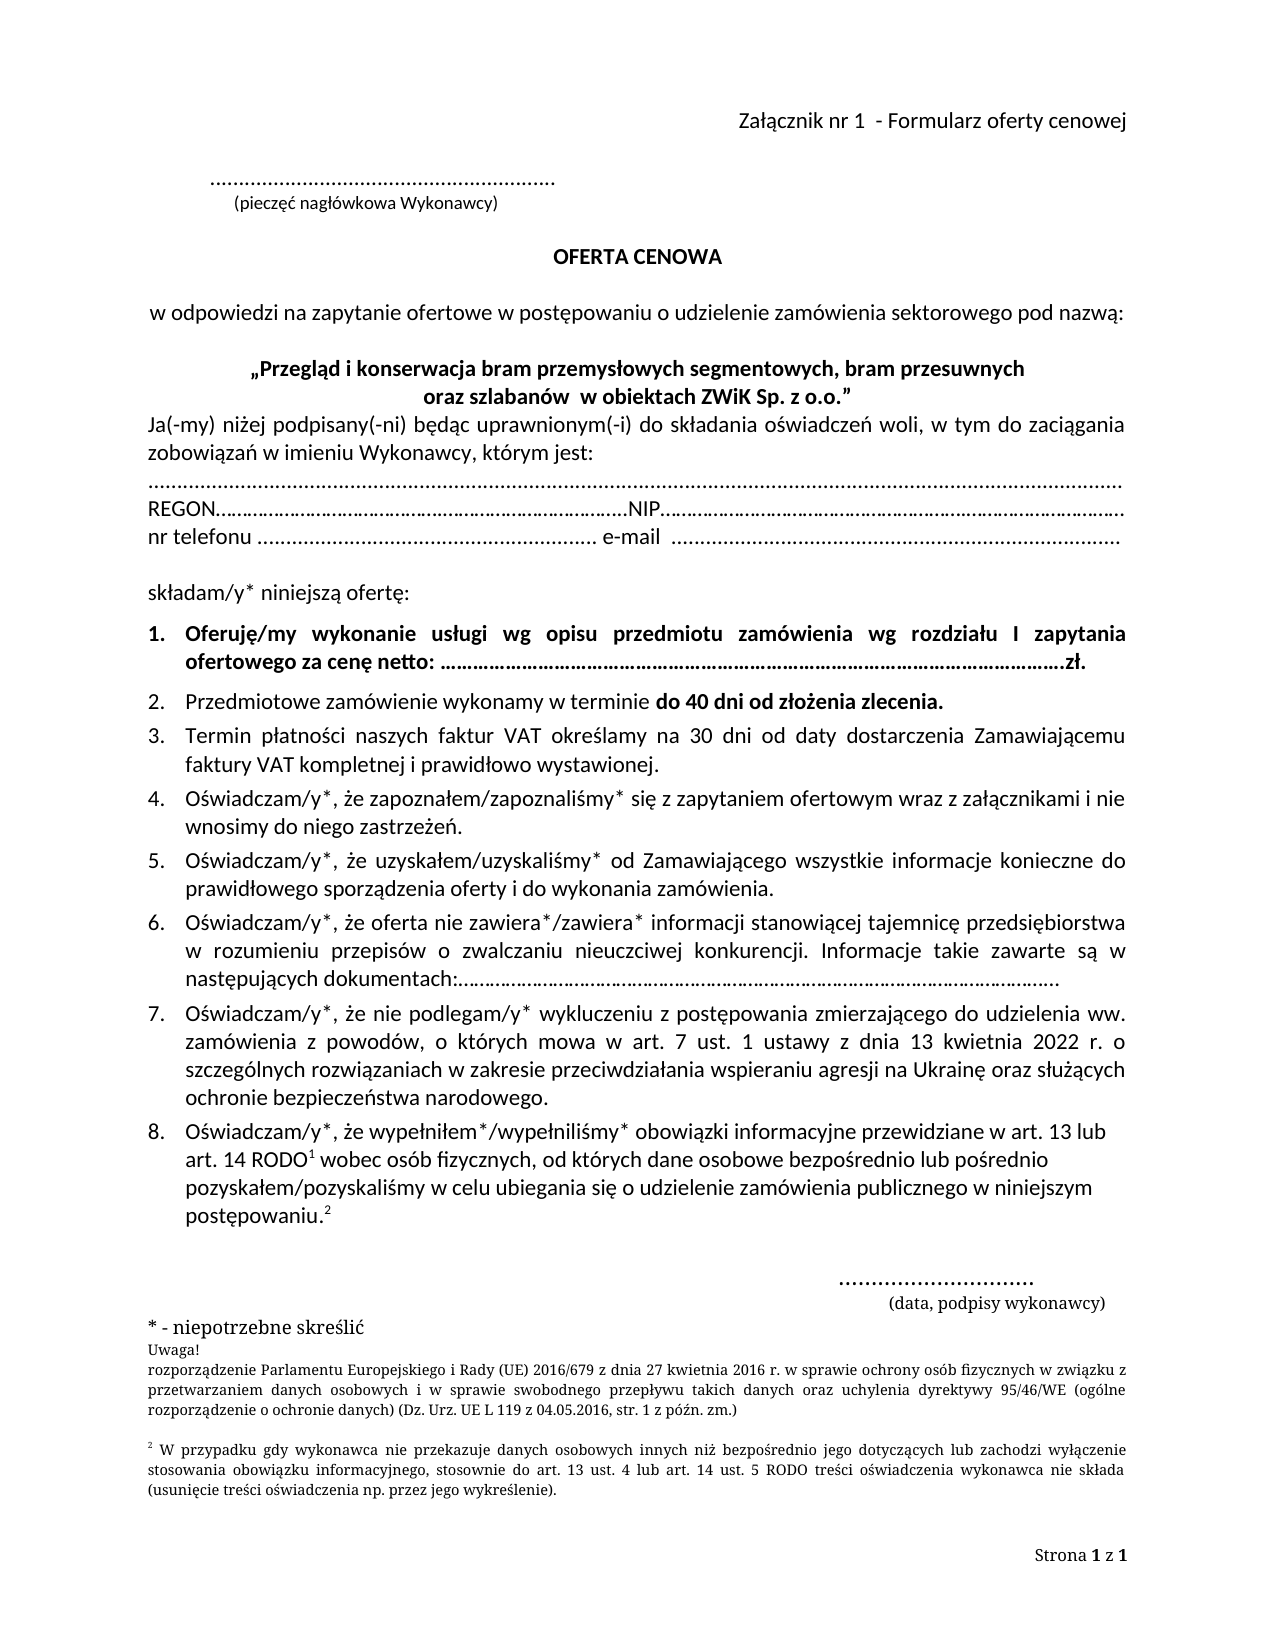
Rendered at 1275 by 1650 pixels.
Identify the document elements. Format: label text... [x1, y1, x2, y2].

list Termin płatności naszych faktur VAT określamy na 30 dni od daty dostarczenia Zamawiającemu faktury VAT kompletnej i prawidłowo wystawionej. [148, 722, 1127, 778]
list Oświadczam/y*, że zapoznałem/zapoznaliśmy* się z zapytaniem ofertowym wraz z załącznikami i nie wnosimy do niego zastrzeżeń. [148, 784, 1127, 840]
list Oświadczam/y*, że nie podlegam/y* wykluczeniu z postępowania zmierzającego do udzielenia ww. zamówienia z powodów, o których mowa w art. 7 ust. 1 ustawy z dnia 13 kwietnia 2022 r. o szczególnych rozwiązaniach w zakresie przeciwdziałania wspieraniu agresji na Ukrainę oraz służących ochronie bezpieczeństwa narodowego. [148, 999, 1127, 1111]
text ......................................................................................................................................................................... [148, 466, 1127, 494]
list Przedmiotowe zamówienie wykonamy w terminie do 40 dni od złożenia zlecenia. [148, 687, 1127, 715]
text rozporządzenie Parlamentu Europejskiego i Rady (UE) 2016/679 z dnia 27 kwietnia 2016 r. w sprawie ochrony osób fizycznych w związku z przetwarzaniem danych osobowych i w sprawie swobodnego przepływu takich danych oraz uchylenia dyrektywy 95/46/WE (ogólne rozporządzenie o ochronie danych) (Dz. Urz. UE L 119 z 04.05.2016, str. 1 z późn. zm.) [148, 1360, 1127, 1419]
text REGON…………………………………….……………………………..NIP………………………………………………….………………………… [148, 494, 1127, 522]
text w odpowiedzi na zapytanie ofertowe w postępowaniu o udzielenie zamówienia sektorowego pod nazwą: [148, 298, 1127, 326]
list Oświadczam/y*, że uzyskałem/uzyskaliśmy* od Zamawiającego wszystkie informacje konieczne do prawidłowego sporządzenia oferty i do wykonania zamówienia. [148, 846, 1127, 902]
list Oświadczam/y*, że wypełniłem*/wypełniliśmy* obowiązki informacyjne przewidziane w art. 13 lub art. 14 RODO1 wobec osób fizycznych, od których dane osobowe bezpośrednio lub pośrednio pozyskałem/pozyskaliśmy w celu ubiegania się o udzielenie zamówienia publicznego w niniejszym postępowaniu.2 [148, 1117, 1127, 1229]
text oraz szlabanów w obiektach ZWiK Sp. z o.o.” [148, 382, 1127, 410]
text „Przegląd i konserwacja bram przemysłowych segmentowych, bram przesuwnych [148, 354, 1127, 382]
text 2 W przypadku gdy wykonawca nie przekazuje danych osobowych innych niż bezpośrednio jego dotyczących lub zachodzi wyłączenie stosowania obowiązku informacyjnego, stosownie do art. 13 ust. 4 lub art. 14 ust. 5 RODO treści oświadczenia wykonawca nie składa (usunięcie treści oświadczenia np. przez jego wykreślenie). [148, 1439, 1127, 1499]
text ............................................................ [148, 163, 576, 191]
text ………………………… (data, podpisy wykonawcy) [148, 1261, 1122, 1314]
list Oferuję/my wykonanie usługi wg opisu przedmiotu zamówienia wg rozdziału I zapytania ofertowego za cenę netto: …………………………………………………………………………………………………….zł. [148, 619, 1127, 675]
text OFERTA CENOWA [148, 214, 1127, 270]
text Ja(-my) niżej podpisany(-ni) będąc uprawnionym(-i) do składania oświadczeń woli, w tym do zaciągania zobowiązań w imieniu Wykonawcy, którym jest: [148, 410, 1127, 466]
text * - niepotrzebne skreślić [148, 1314, 1127, 1340]
list Oświadczam/y*, że oferta nie zawiera*/zawiera* informacji stanowiącej tajemnicę przedsiębiorstwa w rozumieniu przepisów o zwalczaniu nieuczciwej konkurencji. Informacje takie zawarte są w następujących dokumentach:…………………………………………………………………………………………………... [148, 908, 1127, 993]
text nr telefonu ........................................................... e-mail .............................................................................. [148, 522, 1127, 550]
text (pieczęć nagłówkowa Wykonawcy) [148, 191, 576, 214]
text składam/y* niniejszą ofertę: [148, 578, 1127, 606]
text Uwaga! [148, 1340, 1127, 1360]
subtitle Załącznik nr 1 - Formularz oferty cenowej [148, 106, 1127, 163]
